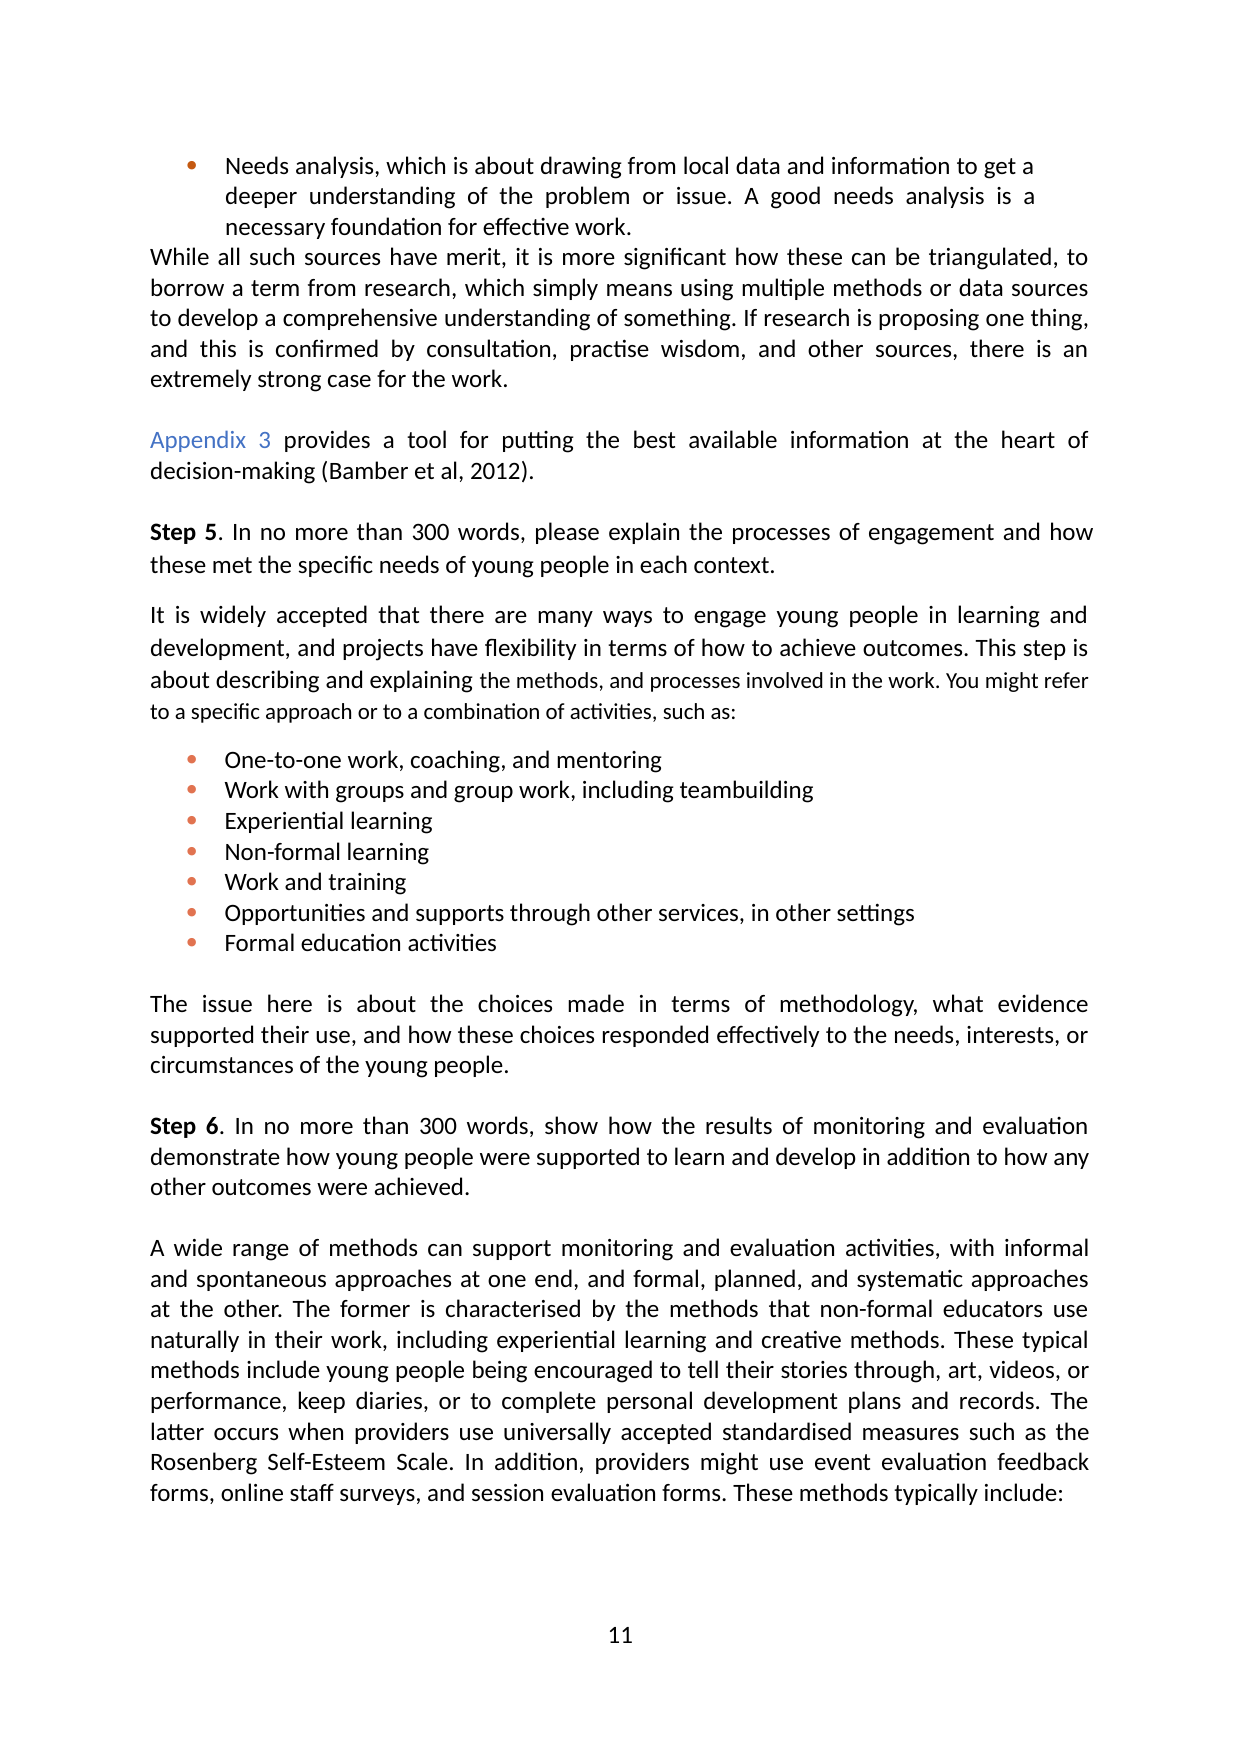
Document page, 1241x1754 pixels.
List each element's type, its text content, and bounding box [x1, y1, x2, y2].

list Work with groups and group work, including teambuilding [187, 775, 1036, 805]
list Work and training [187, 866, 1036, 897]
text Appendix 3 provides a tool for putting the best available information at the heart of decision-making (Bamber et al, 2012). [150, 425, 1090, 486]
list One-to-one work, coaching, and mentoring [187, 744, 1036, 775]
list Experiential learning [187, 805, 1036, 836]
list Needs analysis, which is about drawing from local data and information to get a deeper understanding of the problem or issue. A good needs analysis is a necessary foundation for effective work. [187, 150, 1036, 242]
text It is widely accepted that there are many ways to engage young people in learning and development, and projects have flexibility in terms of how to achieve outcomes. This step is about describing and explaining the methods, and processes involved in the work. You might refer to a specific approach or to a combination of activities, such as: [150, 599, 1090, 725]
text While all such sources have merit, it is more significant how these can be triangulated, to borrow a term from research, which simply means using multiple methods or data sources to develop a comprehensive understanding of something. If research is proposing one thing, and this is confirmed by consultation, practise wisdom, and other sources, there is an extremely strong case for the work. [150, 242, 1090, 394]
text The issue here is about the choices made in terms of methodology, what evidence supported their use, and how these choices responded effectively to the needs, interests, or circumstances of the young people. [150, 988, 1090, 1080]
text Step 6. In no more than 300 words, show how the results of monitoring and evaluation demonstrate how young people were supported to learn and develop in addition to how any other outcomes were achieved. [150, 1110, 1090, 1202]
list Opportunities and supports through other services, in other settings [187, 897, 1036, 927]
list Non-formal learning [187, 836, 1036, 866]
text Step 5. In no more than 300 words, please explain the processes of engagement and how these met the specific needs of young people in each context. [150, 516, 1095, 580]
text A wide range of methods can support monitoring and evaluation activities, with informal and spontaneous approaches at one end, and formal, planned, and systematic approaches at the other. The former is characterised by the methods that non-formal educators use naturally in their work, including experiential learning and creative methods. These typical methods include young people being encouraged to tell their stories through, art, videos, or performance, keep diaries, or to complete personal development plans and records. The latter occurs when providers use universally accepted standardised measures such as the Rosenberg Self-Esteem Scale. In addition, providers might use event evaluation feedback forms, online staff surveys, and session evaluation forms. These methods typically include: [150, 1232, 1090, 1507]
list Formal education activities [187, 927, 1036, 958]
